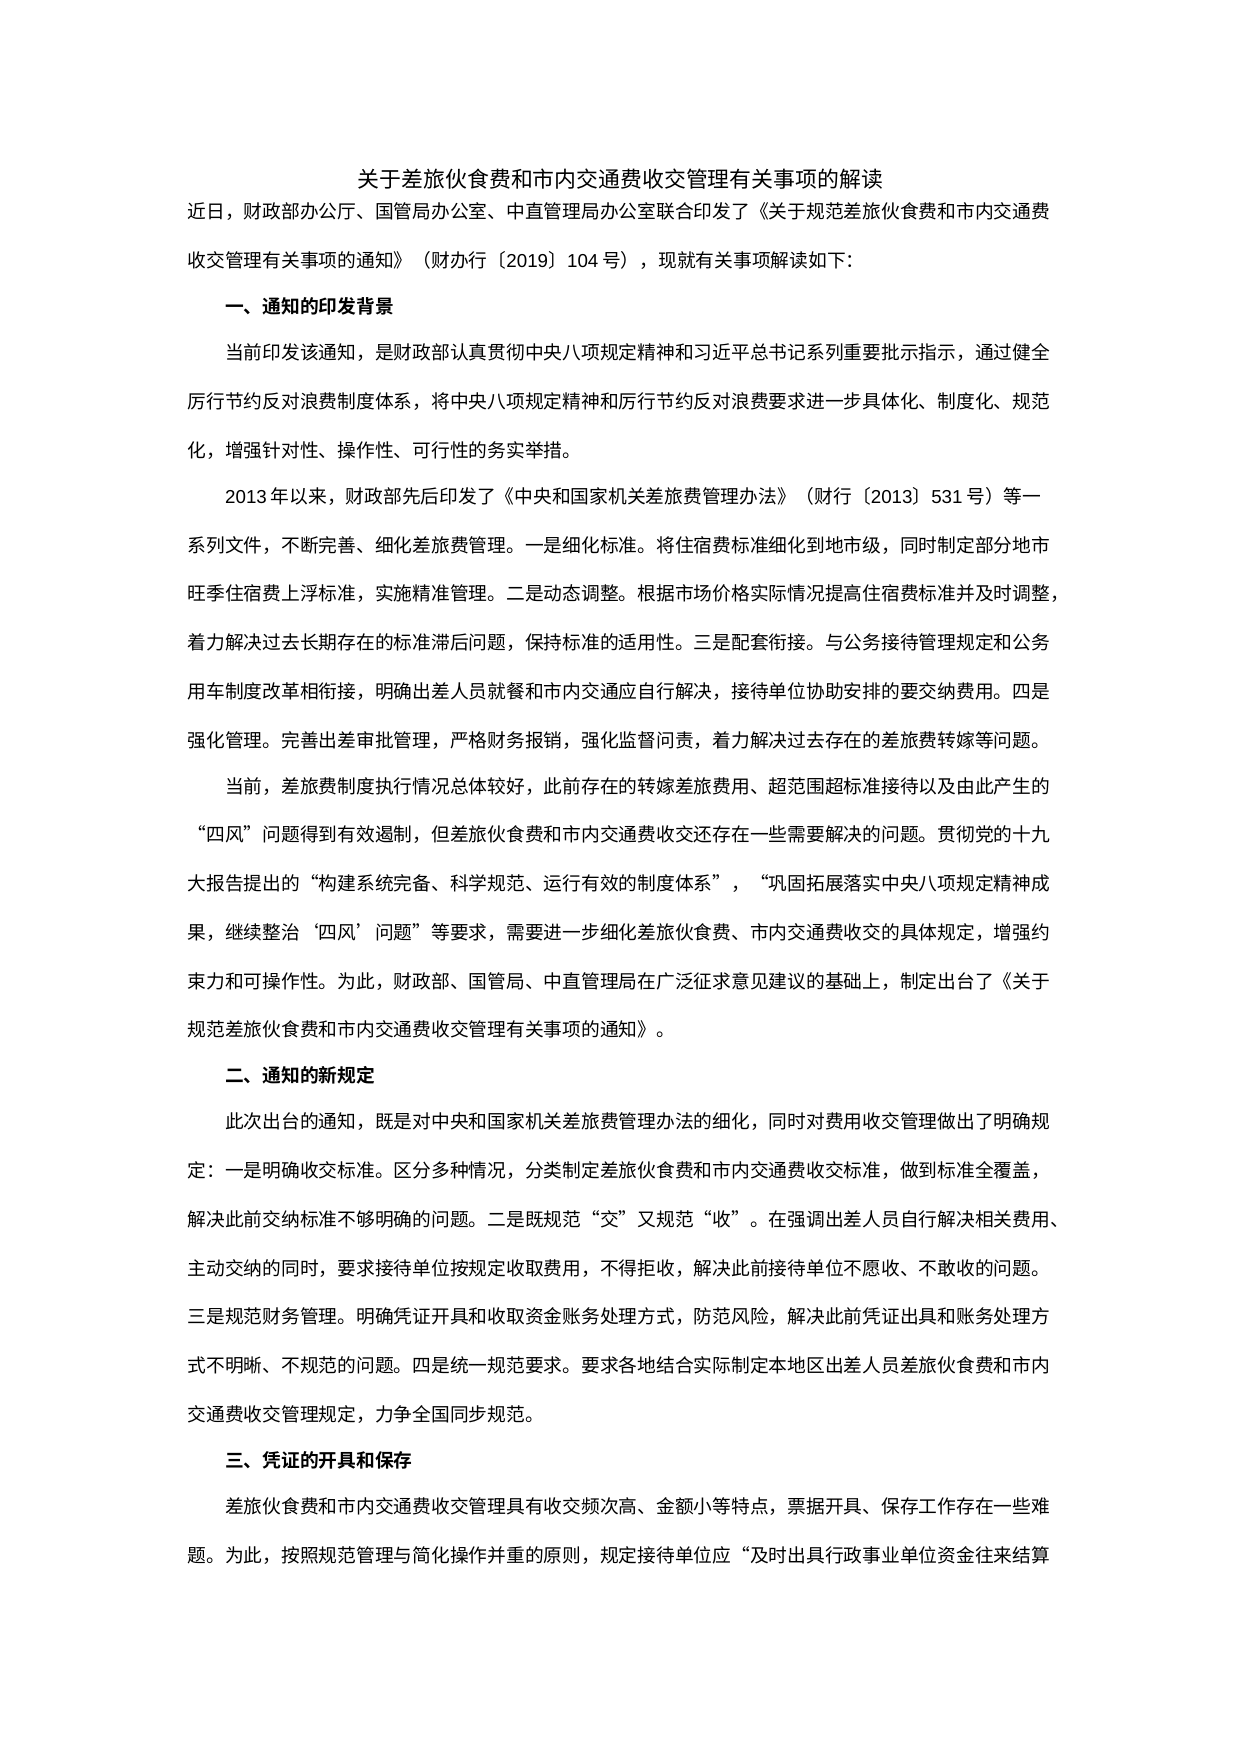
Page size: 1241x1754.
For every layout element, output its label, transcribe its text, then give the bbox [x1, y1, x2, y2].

text 一、通知的印发背景 [187, 289, 1053, 322]
text 2013年以来，财政部先后印发了《中央和国家机关差旅费管理办法》（财行〔2013〕531号）等一系列文件，不断完善、细化差旅费管理。一是细化标准。将住宿费标准细化到地市级，同时制定部分地市旺季住宿费上浮标准，实施精准管理。二是动态调整。根据市场价格实际情况提高住宿费标准并及时调整，着力解决过去长期存在的标准滞后问题，保持标准的适用性。三是配套衔接。与公务接待管理规定和公务用车制度改革相衔接，明确出差人员就餐和市内交通应自行解决，接待单位协助安排的要交纳费用。四是强化管理。完善出差审批管理，严格财务报销，强化监督问责，着力解决过去存在的差旅费转嫁等问题。 [187, 479, 1053, 755]
text 关于差旅伙食费和市内交通费收交管理有关事项的解读 [187, 162, 1053, 194]
text 近日，财政部办公厅、国管局办公室、中直管理局办公室联合印发了《关于规范差旅伙食费和市内交通费收交管理有关事项的通知》（财办行〔2019〕104号），现就有关事项解读如下： [187, 194, 1053, 276]
text 三、凭证的开具和保存 [187, 1443, 1053, 1476]
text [187, 1489, 1053, 1570]
text 二、通知的新规定 [187, 1058, 1053, 1091]
text 当前印发该通知，是财政部认真贯彻中央八项规定精神和习近平总书记系列重要批示指示，通过健全厉行节约反对浪费制度体系，将中央八项规定精神和厉行节约反对浪费要求进一步具体化、制度化、规范化，增强针对性、操作性、可行性的务实举措。 [187, 335, 1053, 465]
text 此次出台的通知，既是对中央和国家机关差旅费管理办法的细化，同时对费用收交管理做出了明确规定：一是明确收交标准。区分多种情况，分类制定差旅伙食费和市内交通费收交标准，做到标准全覆盖，解决此前交纳标准不够明确的问题。二是既规范“交”又规范“收”。在强调出差人员自行解决相关费用、主动交纳的同时，要求接待单位按规定收取费用，不得拒收，解决此前接待单位不愿收、不敢收的问题。三是规范财务管理。明确凭证开具和收取资金账务处理方式，防范风险，解决此前凭证出具和账务处理方式不明晰、不规范的问题。四是统一规范要求。要求各地结合实际制定本地区出差人员差旅伙食费和市内交通费收交管理规定，力争全国同步规范。 [187, 1104, 1053, 1429]
text 当前，差旅费制度执行情况总体较好，此前存在的转嫁差旅费用、超范围超标准接待以及由此产生的“四风”问题得到有效遏制，但差旅伙食费和市内交通费收交还存在一些需要解决的问题。贯彻党的十九大报告提出的“构建系统完备、科学规范、运行有效的制度体系”，“巩固拓展落实中央八项规定精神成果，继续整治‘四风’问题”等要求，需要进一步细化差旅伙食费、市内交通费收交的具体规定，增强约束力和可操作性。为此，财政部、国管局、中直管理局在广泛征求意见建议的基础上，制定出台了《关于规范差旅伙食费和市内交通费收交管理有关事项的通知》。 [187, 769, 1053, 1045]
